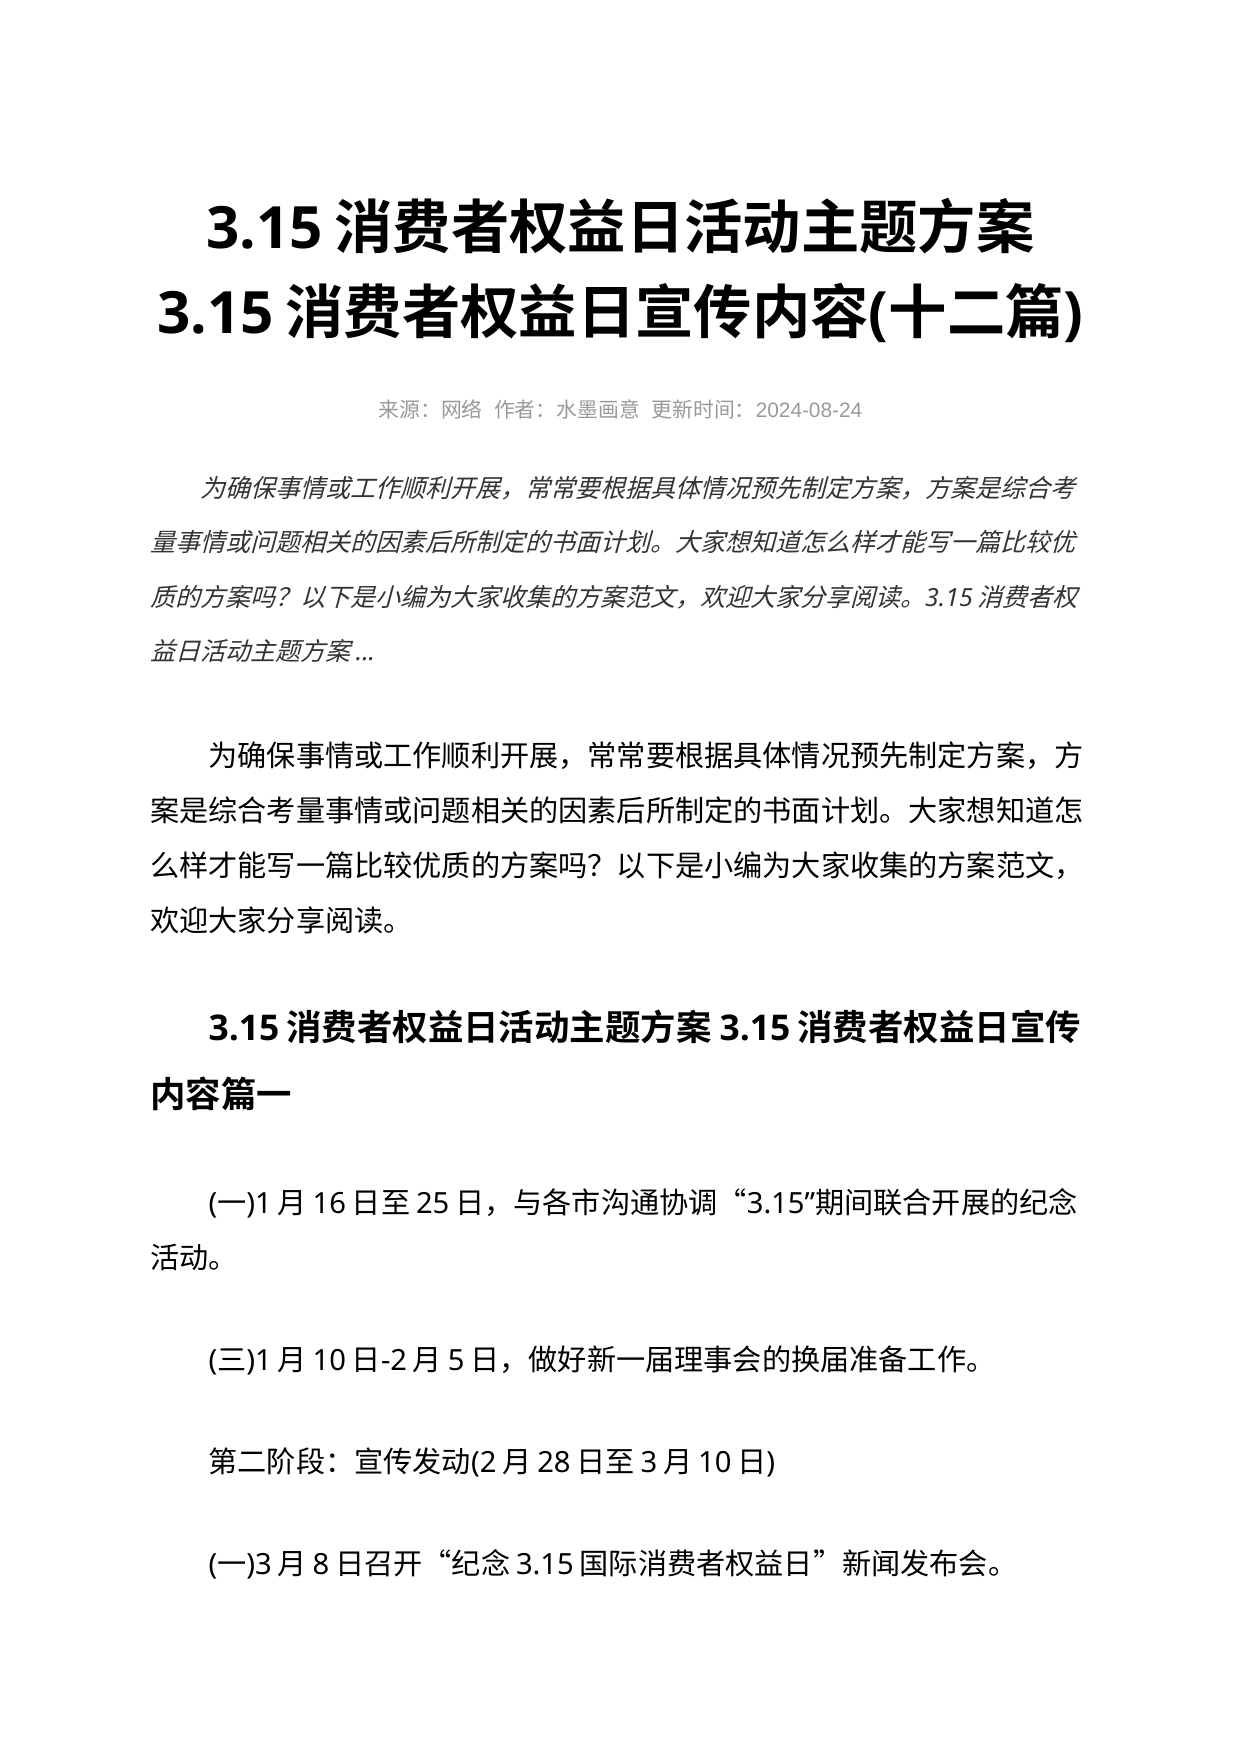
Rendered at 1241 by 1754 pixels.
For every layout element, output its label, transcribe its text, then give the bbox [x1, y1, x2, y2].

subtitle 3.15消费者权益日活动主题方案 3.15消费者权益日宣传内容(十二篇) [150, 181, 1090, 351]
text 为确保事情或工作顺利开展，常常要根据具体情况预先制定方案，方案是综合考量事情或问题相关的因素后所制定的书面计划。大家想知道怎么样才能写一篇比较优质的方案吗？以下是小编为大家收集的方案范文，欢迎大家分享阅读。 [150, 733, 1090, 940]
text (一)1月16日至25日，与各市沟通协调“3.15”期间联合开展的纪念活动。 [150, 1179, 1090, 1277]
text 来源：网络 作者：水墨画意 更新时间：2024-08-24 [150, 398, 1090, 422]
text 为确保事情或工作顺利开展，常常要根据具体情况预先制定方案，方案是综合考量事情或问题相关的因素后所制定的书面计划。大家想知道怎么样才能写一篇比较优质的方案吗？以下是小编为大家收集的方案范文，欢迎大家分享阅读。3.15消费者权益日活动主题方案 ... [150, 468, 1090, 668]
text 第二阶段：宣传发动(2月28日至3月10日) [150, 1438, 1090, 1481]
text (三)1月10日-2月5日，做好新一届理事会的换届准备工作。 [150, 1336, 1090, 1379]
text (一)3月8日召开“纪念3.15国际消费者权益日”新闻发布会。 [150, 1540, 1090, 1583]
text 3.15消费者权益日活动主题方案 3.15消费者权益日宣传内容篇一 [150, 999, 1090, 1117]
